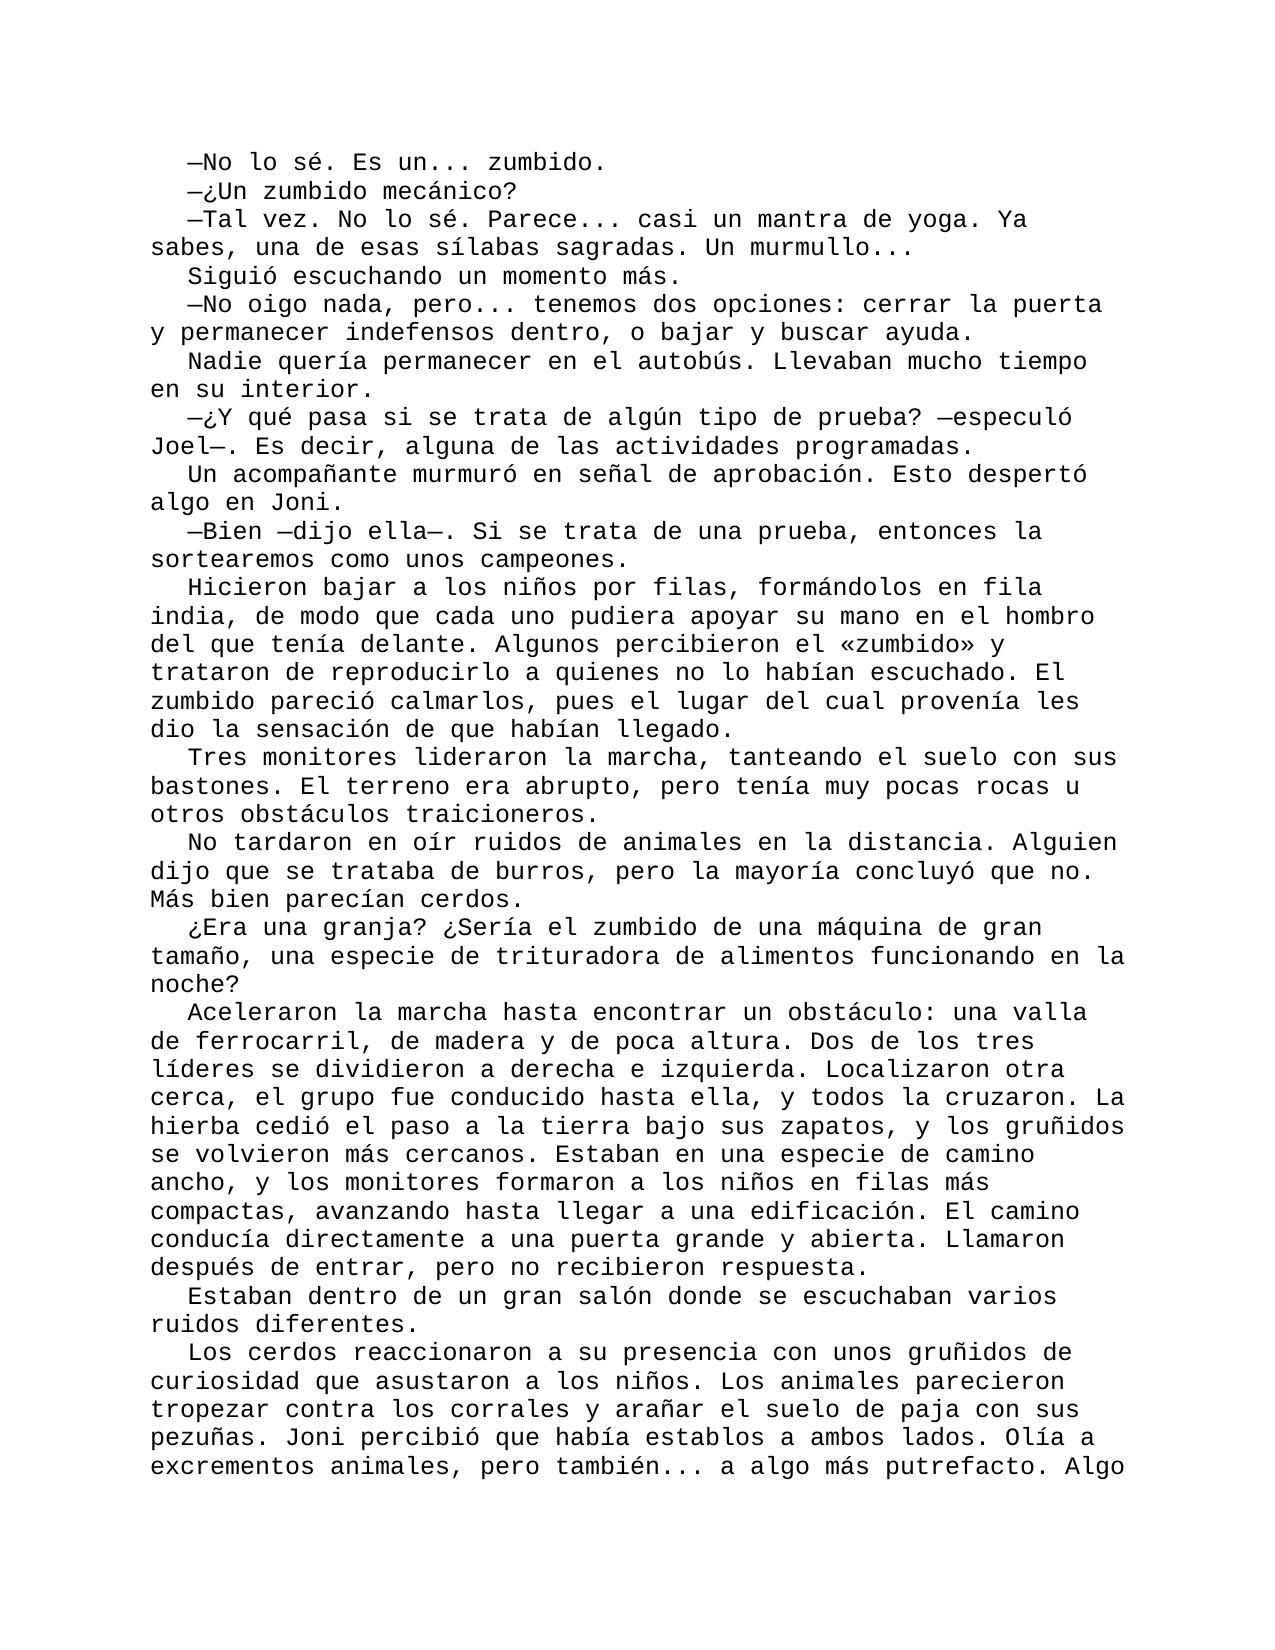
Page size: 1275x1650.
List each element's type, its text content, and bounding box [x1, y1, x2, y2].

text —Bien —dijo ella—. Si se trata de una prueba, entonces la sortearemos como unos campeones. [150, 518, 1125, 575]
text —¿Un zumbido mecánico? [150, 178, 1125, 207]
text Estaban dentro de un gran salón donde se escuchaban varios ruidos diferentes. [150, 1283, 1125, 1340]
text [150, 1340, 1125, 1482]
text —¿Y qué pasa si se trata de algún tipo de prueba? —especuló Joel—. Es decir, alguna de las actividades programadas. [150, 405, 1125, 462]
text Aceleraron la marcha hasta encontrar un obstáculo: una valla de ferrocarril, de madera y de poca altura. Dos de los tres líderes se dividieron a derecha e izquierda. Localizaron otra cerca, el grupo fue conducido hasta ella, y todos la cruzaron. La hierba cedió el paso a la tierra bajo sus zapatos, y los gruñidos se volvieron más cercanos. Estaban en una especie de camino ancho, y los monitores formaron a los niños en filas más compactas, avanzando hasta llegar a una edificación. El camino [150, 1000, 1125, 1227]
text Hicieron bajar a los niños por filas, formándolos en fila india, de modo que cada uno pudiera apoyar su mano en el hombro del que tenía delante. Algunos percibieron el «zumbido» y trataron de reproducirlo a quienes no lo habían escuchado. El zumbido pareció calmarlos, pues el lugar del cual provenía les dio la sensación de que habían llegado. [150, 575, 1125, 745]
text —Tal vez. No lo sé. Parece... casi un mantra de yoga. Ya sabes, una de esas sílabas sagradas. Un murmullo... [150, 207, 1125, 263]
text Siguió escuchando un momento más. [150, 263, 1125, 292]
text —No lo sé. Es un... zumbido. [150, 150, 1125, 178]
text —No oigo nada, pero... tenemos dos opciones: cerrar la puerta y permanecer indefensos dentro, o bajar y buscar ayuda. [150, 292, 1125, 348]
text Tres monitores lideraron la marcha, tanteando el suelo con sus bastones. El terreno era abrupto, pero tenía muy pocas rocas u otros obstáculos traicioneros. [150, 745, 1125, 830]
text ¿Era una granja? ¿Sería el zumbido de una máquina de gran tamaño, una especie de trituradora de alimentos funcionando en la noche? [150, 915, 1125, 1000]
text conducía directamente a una puerta grande y abierta. Llamaron después de entrar, pero no recibieron respuesta. [150, 1227, 1125, 1283]
text Un acompañante murmuró en señal de aprobación. Esto despertó algo en Joni. [150, 462, 1125, 518]
text Nadie quería permanecer en el autobús. Llevaban mucho tiempo en su interior. [150, 348, 1125, 405]
text No tardaron en oír ruidos de animales en la distancia. Alguien dijo que se trataba de burros, pero la mayoría concluyó que no. Más bien parecían cerdos. [150, 830, 1125, 915]
